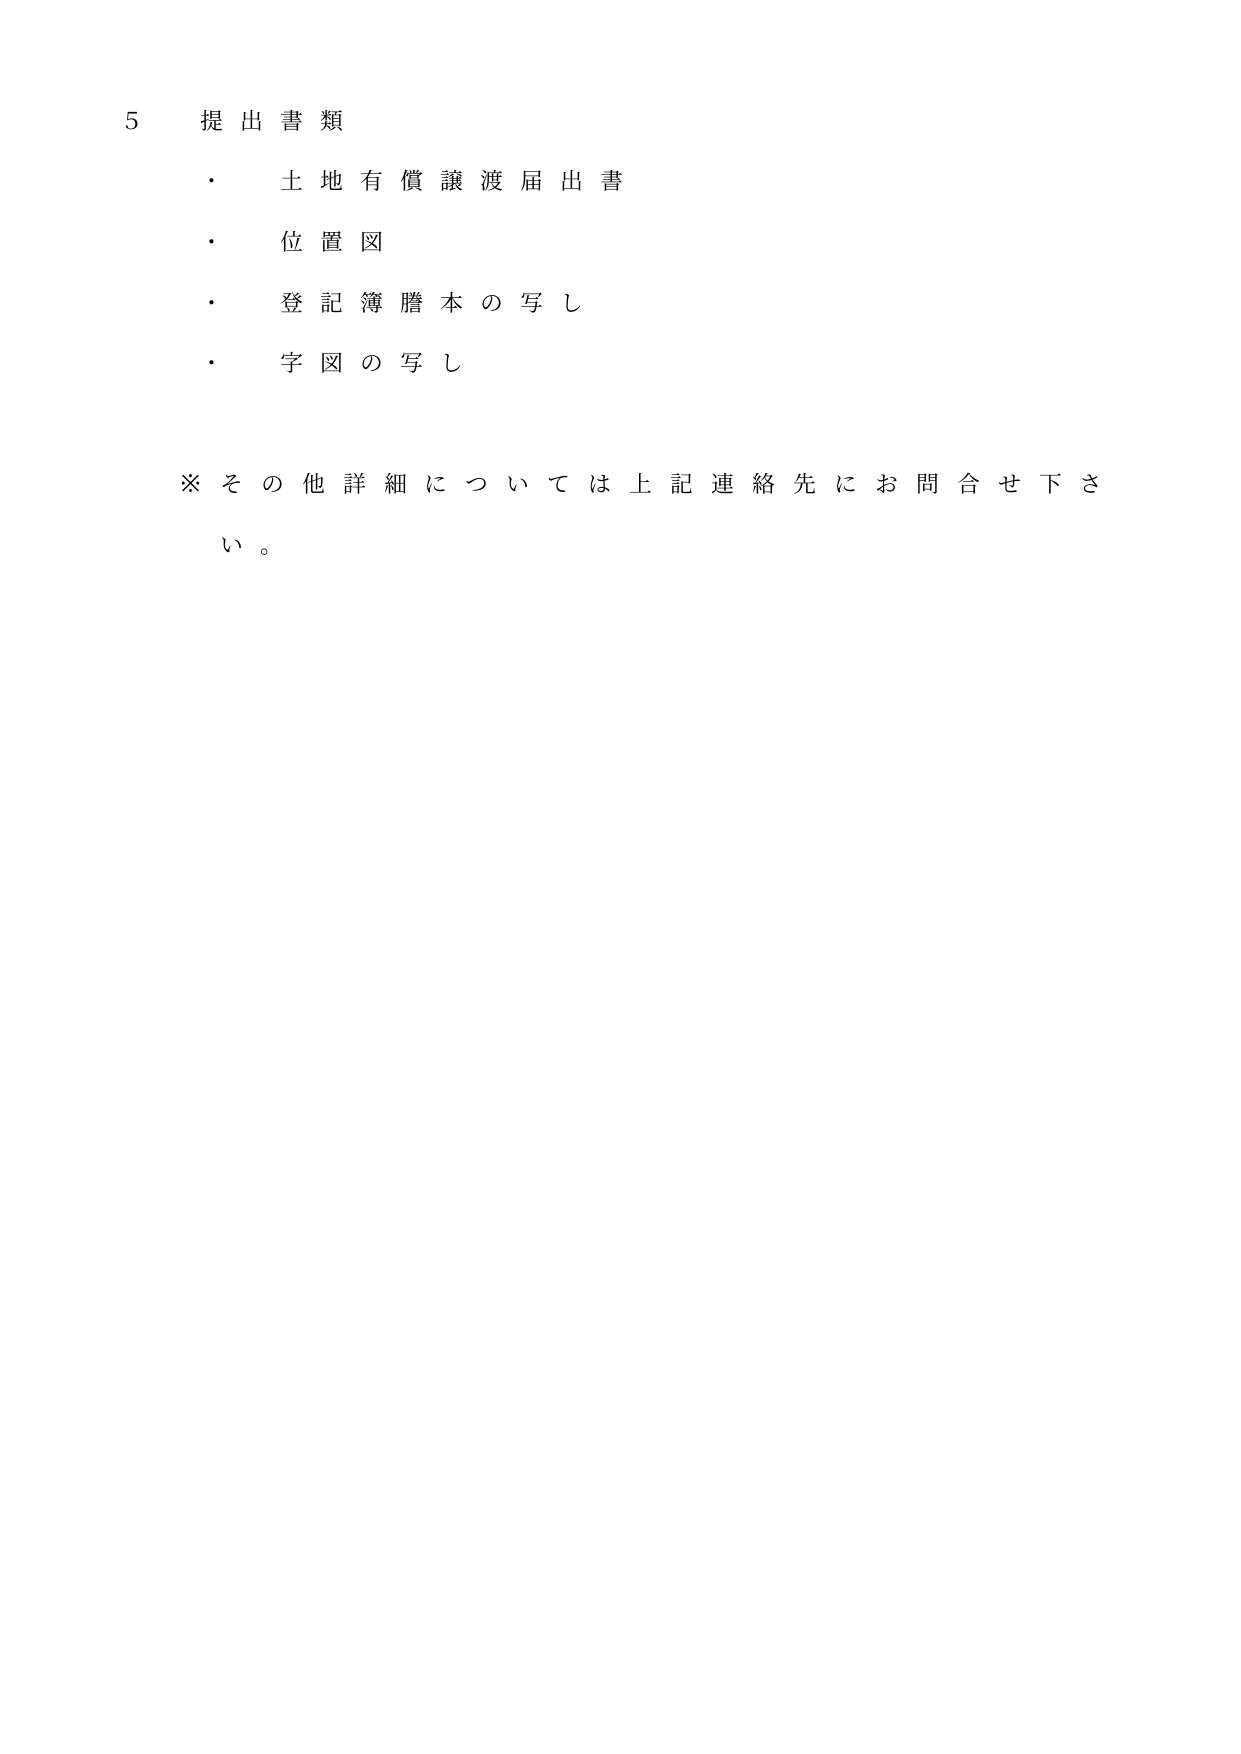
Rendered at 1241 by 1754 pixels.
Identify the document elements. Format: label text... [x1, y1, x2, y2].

list 土地有償譲渡届出書 [195, 149, 1120, 210]
list 字図の写し [195, 331, 1120, 392]
list 位置図 [195, 210, 1120, 271]
list 登記簿謄本の写し [195, 271, 1120, 331]
text ５ 提出書類 [120, 89, 1120, 149]
list その他詳細については上記連絡先にお問合せ下さい。 [164, 453, 1120, 574]
